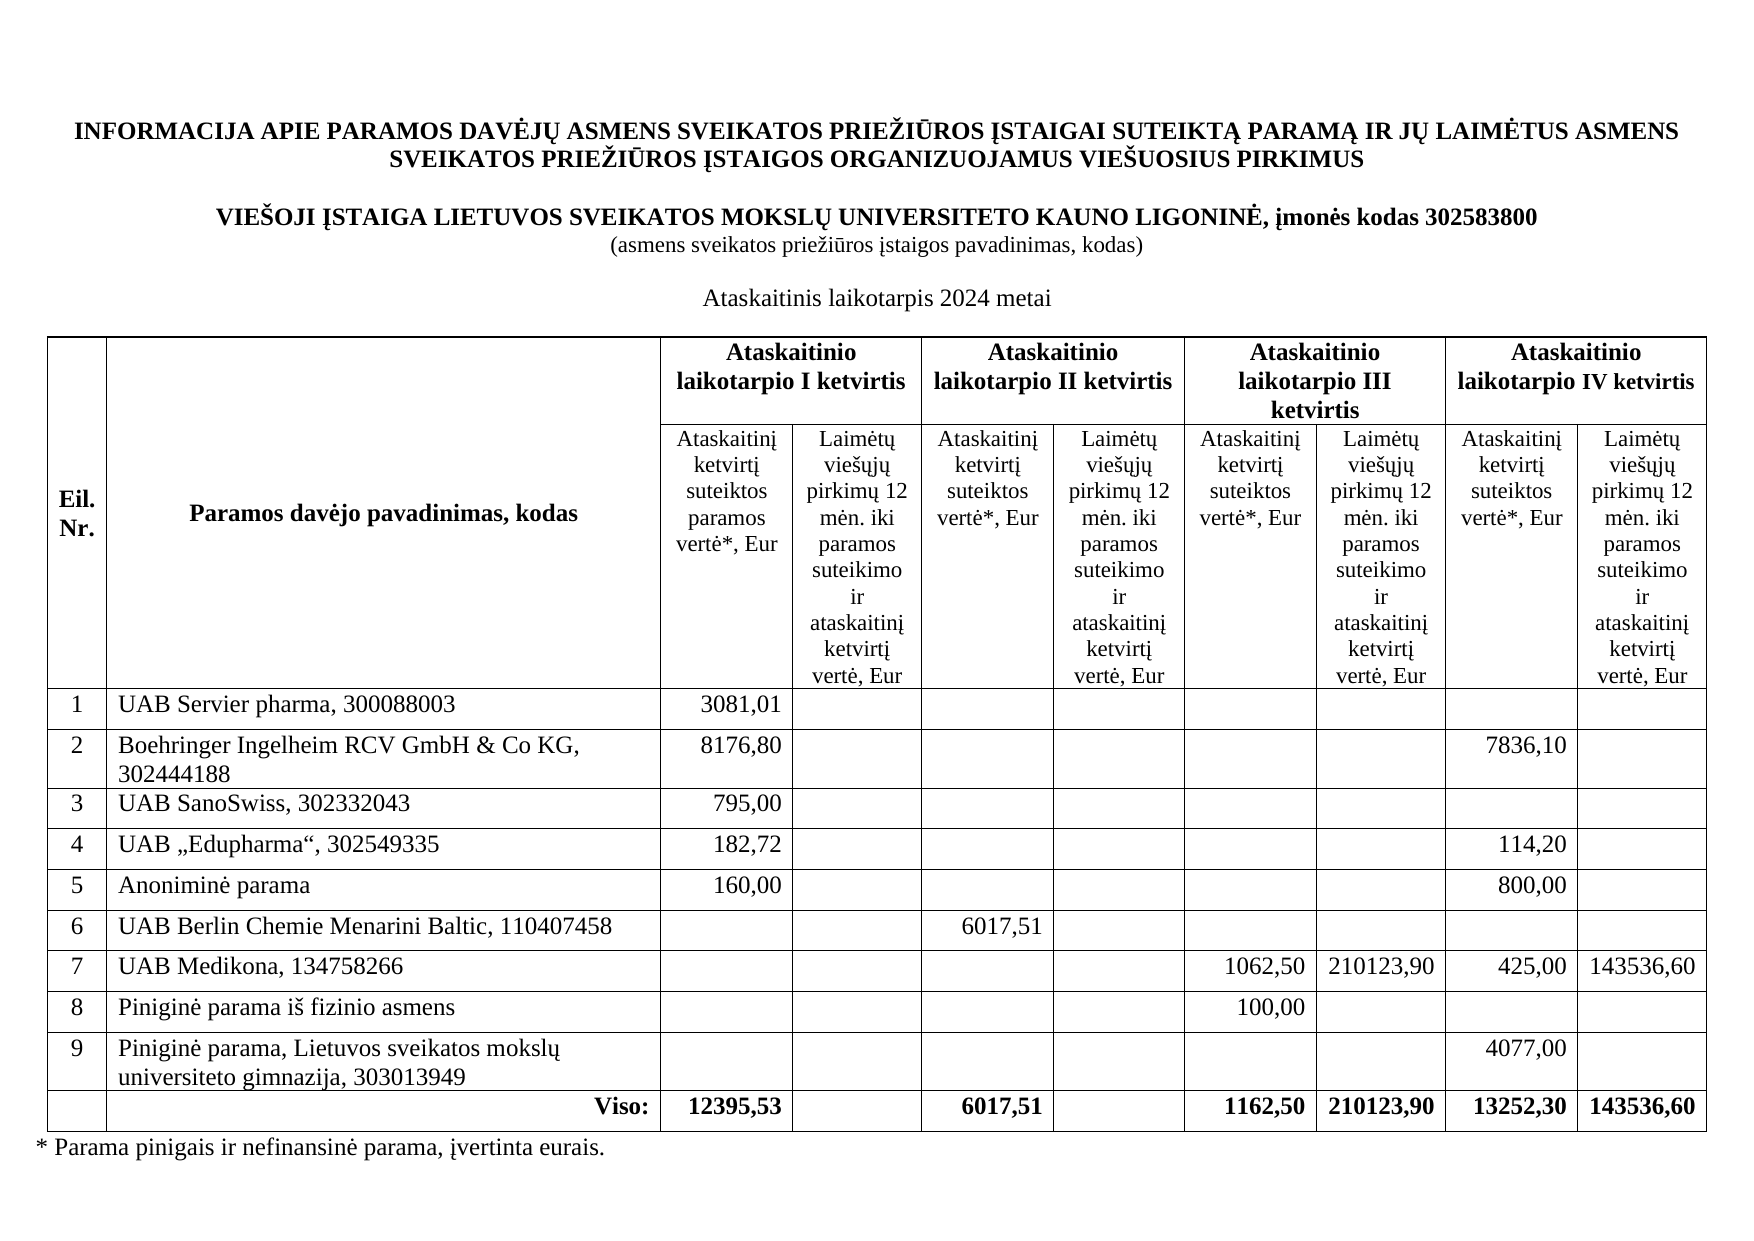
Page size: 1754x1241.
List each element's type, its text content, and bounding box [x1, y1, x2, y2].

table_cell UAB Servier pharma, 300088003 [107, 689, 660, 729]
table_cell 7 [48, 951, 106, 991]
table_cell [922, 829, 1053, 869]
table_cell Anoniminė parama [107, 870, 660, 910]
table_cell Laimėtų viešųjų pirkimų 12 mėn. iki paramos suteikimo ir ataskaitinį ketvirtį vertė, Eur [793, 425, 921, 688]
table_cell 8 [48, 992, 106, 1032]
table_cell Laimėtų viešųjų pirkimų 12 mėn. iki paramos suteikimo ir ataskaitinį ketvirtį vertė, Eur [1054, 425, 1184, 688]
table_cell 6017,51 [922, 1091, 1053, 1131]
table_cell 12395,53 [661, 1091, 792, 1131]
table_cell [1054, 870, 1184, 910]
table_cell [1054, 1033, 1184, 1090]
table_cell [793, 829, 921, 869]
table_cell 3 [48, 789, 106, 828]
text * Parama pinigais ir nefinansinė parama, įvertinta eurais. [35, 1132, 1718, 1161]
table_cell [922, 789, 1053, 828]
table_cell 7836,10 [1446, 730, 1577, 787]
table_cell [793, 1033, 921, 1090]
table_cell 1062,50 [1185, 951, 1316, 991]
table_cell [1054, 911, 1184, 950]
table_cell 182,72 [661, 829, 792, 869]
table_cell [793, 951, 921, 991]
table_cell [1317, 829, 1445, 869]
table_cell [1185, 829, 1316, 869]
table_cell [1446, 911, 1577, 950]
table_cell [1185, 689, 1316, 729]
table_cell 4077,00 [1446, 1033, 1577, 1090]
table_cell UAB SanoSwiss, 302332043 [107, 789, 660, 828]
table_cell [1578, 992, 1706, 1032]
table_cell [661, 1033, 792, 1090]
table_cell 13252,30 [1446, 1091, 1577, 1131]
table_cell [1054, 829, 1184, 869]
table_cell Piniginė parama, Lietuvos sveikatos mokslų universiteto gimnazija, 303013949 [107, 1033, 660, 1090]
table_cell Ataskaitinį ketvirtį suteiktos vertė*, Eur [1446, 425, 1577, 688]
text INFORMACIJA APIE PARAMOS DAVĖJŲ ASMENS SVEIKATOS PRIEŽIŪROS ĮSTAIGAI SUTEIKTĄ PARAMĄ IR JŲ LAIMĖTUS ASMENS SVEIKATOS PRIEŽIŪROS ĮSTAIGOS ORGANIZUOJAMUS VIEŠUOSIUS PIRKIMUS [35, 116, 1718, 173]
table_cell 143536,60 [1578, 951, 1706, 991]
table_cell 8176,80 [661, 730, 792, 787]
table_header Ataskaitinio laikotarpio III ketvirtis [1185, 338, 1445, 424]
table_cell [1446, 992, 1577, 1032]
table_cell [1578, 789, 1706, 828]
table_cell 1 [48, 689, 106, 729]
table_cell [1054, 951, 1184, 991]
table_cell [1185, 870, 1316, 910]
table_cell [1317, 992, 1445, 1032]
table_cell [922, 1033, 1053, 1090]
table_cell UAB „Edupharma“, 302549335 [107, 829, 660, 869]
table_cell UAB Medikona, 134758266 [107, 951, 660, 991]
table_cell [793, 992, 921, 1032]
table_cell [922, 992, 1053, 1032]
table_cell [793, 789, 921, 828]
table_cell [1317, 911, 1445, 950]
table_cell [1054, 1091, 1184, 1131]
table_header Ataskaitinio laikotarpio I ketvirtis [661, 338, 921, 424]
table_cell [793, 911, 921, 950]
table_cell [1054, 789, 1184, 828]
table_cell 6 [48, 911, 106, 950]
table_cell 4 [48, 829, 106, 869]
table_cell [1578, 689, 1706, 729]
table_cell UAB Berlin Chemie Menarini Baltic, 110407458 [107, 911, 660, 950]
table_cell 1162,50 [1185, 1091, 1316, 1131]
table_cell 425,00 [1446, 951, 1577, 991]
table_cell [1317, 789, 1445, 828]
table_cell Piniginė parama iš fizinio asmens [107, 992, 660, 1032]
table_cell [793, 870, 921, 910]
table_cell Laimėtų viešųjų pirkimų 12 mėn. iki paramos suteikimo ir ataskaitinį ketvirtį vertė, Eur [1578, 425, 1706, 688]
table_cell 2 [48, 730, 106, 787]
table_cell 800,00 [1446, 870, 1577, 910]
table_cell [1185, 789, 1316, 828]
table_cell [922, 870, 1053, 910]
table_cell Boehringer Ingelheim RCV GmbH & Co KG, 302444188 [107, 730, 660, 787]
table_cell [1185, 911, 1316, 950]
table_cell [1578, 730, 1706, 787]
table_cell Viso: [107, 1091, 660, 1131]
table_cell [1185, 730, 1316, 787]
table_cell [922, 689, 1053, 729]
table_cell [1054, 992, 1184, 1032]
table_cell 210123,90 [1317, 951, 1445, 991]
table_cell 6017,51 [922, 911, 1053, 950]
table_cell 210123,90 [1317, 1091, 1445, 1131]
table_cell [661, 951, 792, 991]
table_cell [1578, 829, 1706, 869]
table_cell Laimėtų viešųjų pirkimų 12 mėn. iki paramos suteikimo ir ataskaitinį ketvirtį vertė, Eur [1317, 425, 1445, 688]
table_cell 9 [48, 1033, 106, 1090]
table_cell [661, 911, 792, 950]
table_cell 100,00 [1185, 992, 1316, 1032]
table_header Eil. Nr. [48, 338, 106, 688]
table_cell [48, 1091, 106, 1131]
table_cell 795,00 [661, 789, 792, 828]
table_cell [1317, 730, 1445, 787]
table_cell [1578, 870, 1706, 910]
table_cell [1446, 689, 1577, 729]
table_cell [1317, 870, 1445, 910]
table_header Paramos davėjo pavadinimas, kodas [107, 338, 660, 688]
table_cell [922, 730, 1053, 787]
table_cell [1185, 1033, 1316, 1090]
table_cell [793, 1091, 921, 1131]
table_cell 160,00 [661, 870, 792, 910]
table_cell 3081,01 [661, 689, 792, 729]
table_cell 5 [48, 870, 106, 910]
table_cell [793, 730, 921, 787]
table_cell Ataskaitinį ketvirtį suteiktos vertė*, Eur [922, 425, 1053, 688]
table_cell [1578, 911, 1706, 950]
table_header Ataskaitinio laikotarpio IV ketvirtis [1446, 338, 1706, 424]
table_cell [793, 689, 921, 729]
table_cell [1054, 689, 1184, 729]
table_header Ataskaitinio laikotarpio II ketvirtis [922, 338, 1184, 424]
table_cell [1317, 689, 1445, 729]
table_cell [1446, 789, 1577, 828]
text VIEŠOJI ĮSTAIGA LIETUVOS SVEIKATOS MOKSLŲ UNIVERSITETO KAUNO LIGONINĖ, įmonės kodas 302583800 [35, 202, 1718, 231]
table_cell 114,20 [1446, 829, 1577, 869]
table_cell [1578, 1033, 1706, 1090]
text Ataskaitinis laikotarpis 2024 metai [35, 283, 1718, 312]
table_cell [1054, 730, 1184, 787]
table_cell Ataskaitinį ketvirtį suteiktos vertė*, Eur [1185, 425, 1316, 688]
table_cell [1317, 1033, 1445, 1090]
table_cell [922, 951, 1053, 991]
text (asmens sveikatos priežiūros įstaigos pavadinimas, kodas) [35, 231, 1718, 257]
table_cell 143536,60 [1578, 1091, 1706, 1131]
table_cell [661, 992, 792, 1032]
table_cell Ataskaitinį ketvirtį suteiktos paramos vertė*, Eur [661, 425, 792, 688]
